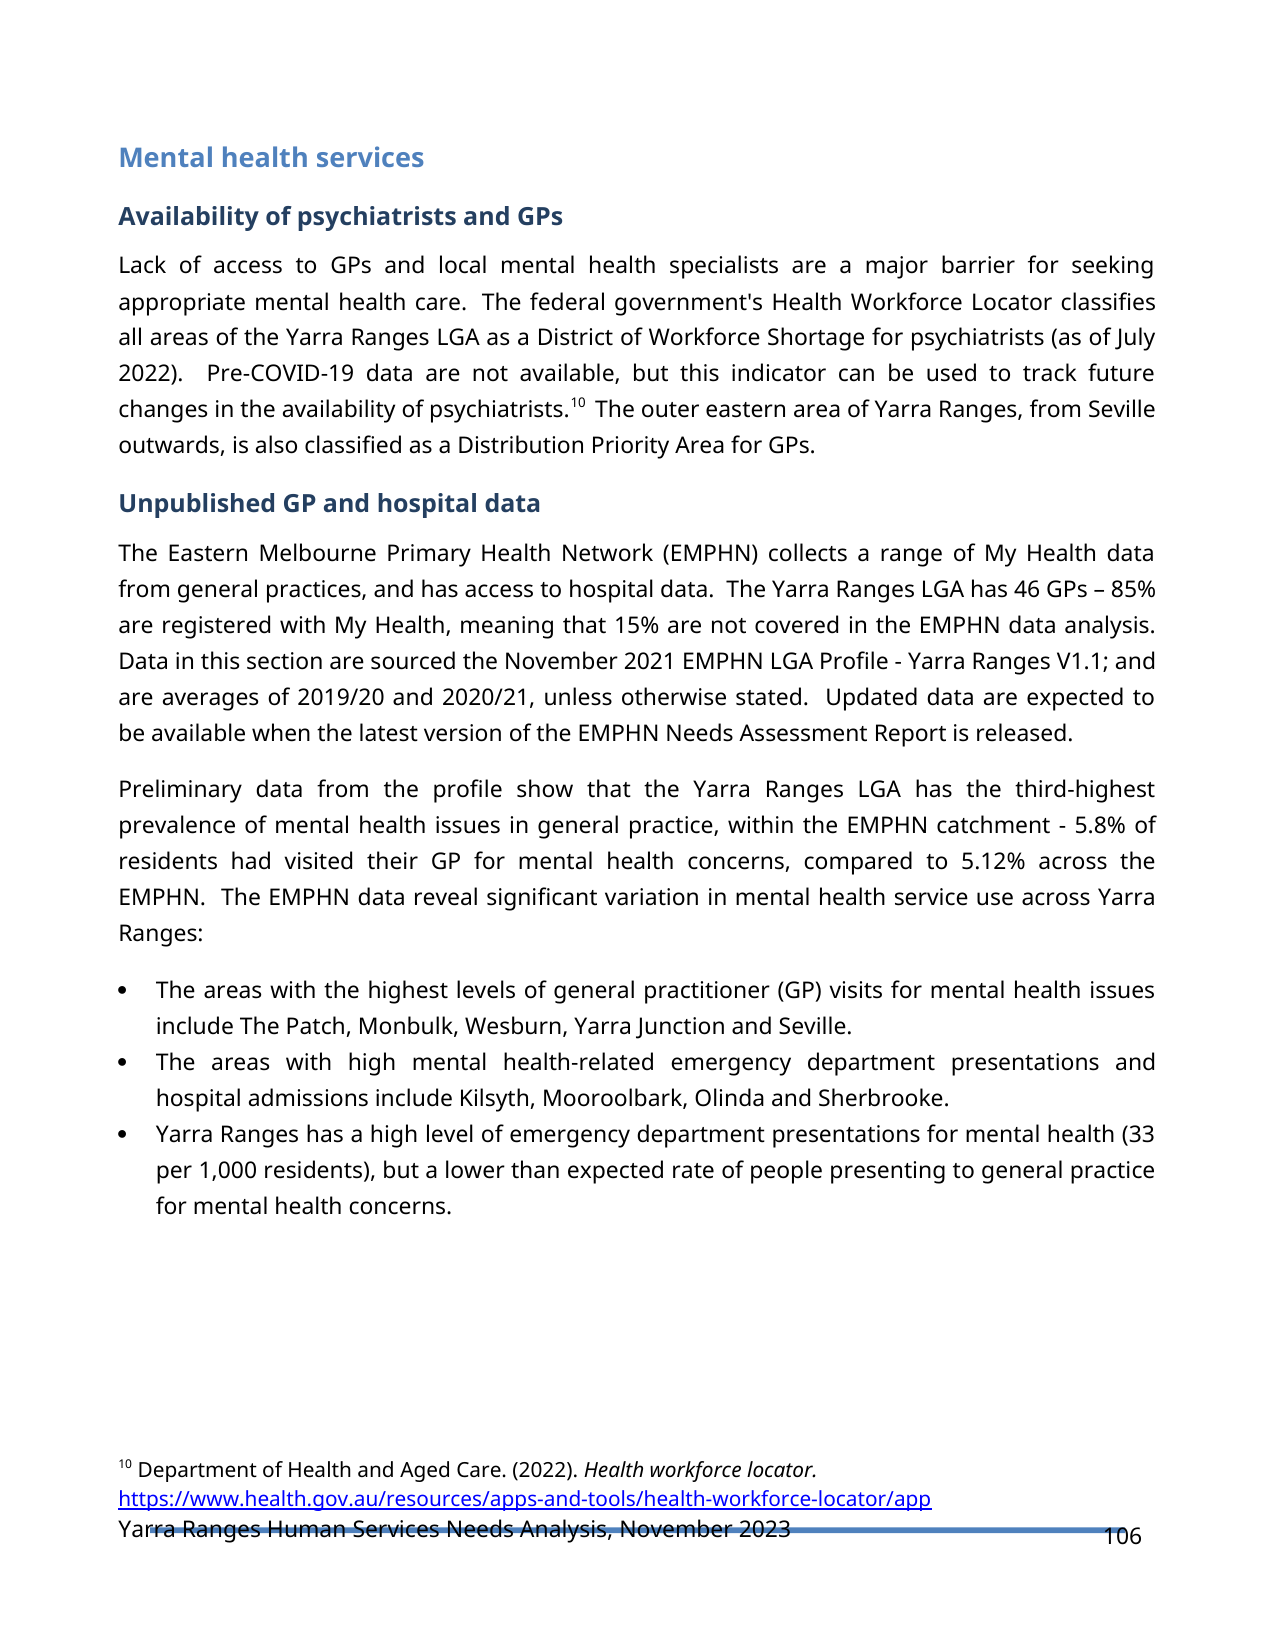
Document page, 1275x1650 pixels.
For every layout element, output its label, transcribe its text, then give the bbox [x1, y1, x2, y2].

subtitle Availability of psychiatrists and GPs [118, 198, 1157, 232]
list Yarra Ranges has a high level of emergency department presentations for mental health (33 per 1,000 residents), but a lower than expected rate of people presenting to general practice for mental health concerns. [118, 1118, 1157, 1221]
list The areas with the highest levels of general practitioner (GP) visits for mental health issues include The Patch, Monbulk, Wesburn, Yarra Junction and Seville. [118, 974, 1157, 1041]
subtitle Mental health services [118, 139, 1157, 176]
subtitle Unpublished GP and hospital data [118, 486, 1157, 520]
text Preliminary data from the profile show that the Yarra Ranges LGA has the third-highest prevalence of mental health issues in general practice, within the EMPHN catchment - 5.8% of residents had visited their GP for mental health concerns, compared to 5.12% across the EMPHN. The EMPHN data reveal significant variation in mental health service use across Yarra Ranges: [118, 773, 1157, 948]
text The Eastern Melbourne Primary Health Network (EMPHN) collects a range of My Health data from general practices, and has access to hospital data. The Yarra Ranges LGA has 46 GPs – 85% are registered with My Health, meaning that 15% are not covered in the EMPHN data analysis. Data in this section are sourced the November 2021 EMPHN LGA Profile - Yarra Ranges V1.1; and are averages of 2019/20 and 2020/21, unless otherwise stated. Updated data are expected to be available when the latest version of the EMPHN Needs Assessment Report is released. [118, 537, 1157, 748]
list The areas with high mental health-related emergency department presentations and hospital admissions include Kilsyth, Mooroolbark, Olinda and Sherbrooke. [118, 1046, 1157, 1113]
text Lack of access to GPs and local mental health specialists are a major barrier for seeking appropriate mental health care. The federal government's Health Workforce Locator classifies all areas of the Yarra Ranges LGA as a District of Workforce Shortage for psychiatrists (as of July 2022). Pre-COVID-19 data are not available, but this indicator can be used to track future changes in the availability of psychiatrists. The outer eastern area of Yarra Ranges, from Seville outwards, is also classified as a Distribution Priority Area for GPs. [118, 249, 1157, 460]
